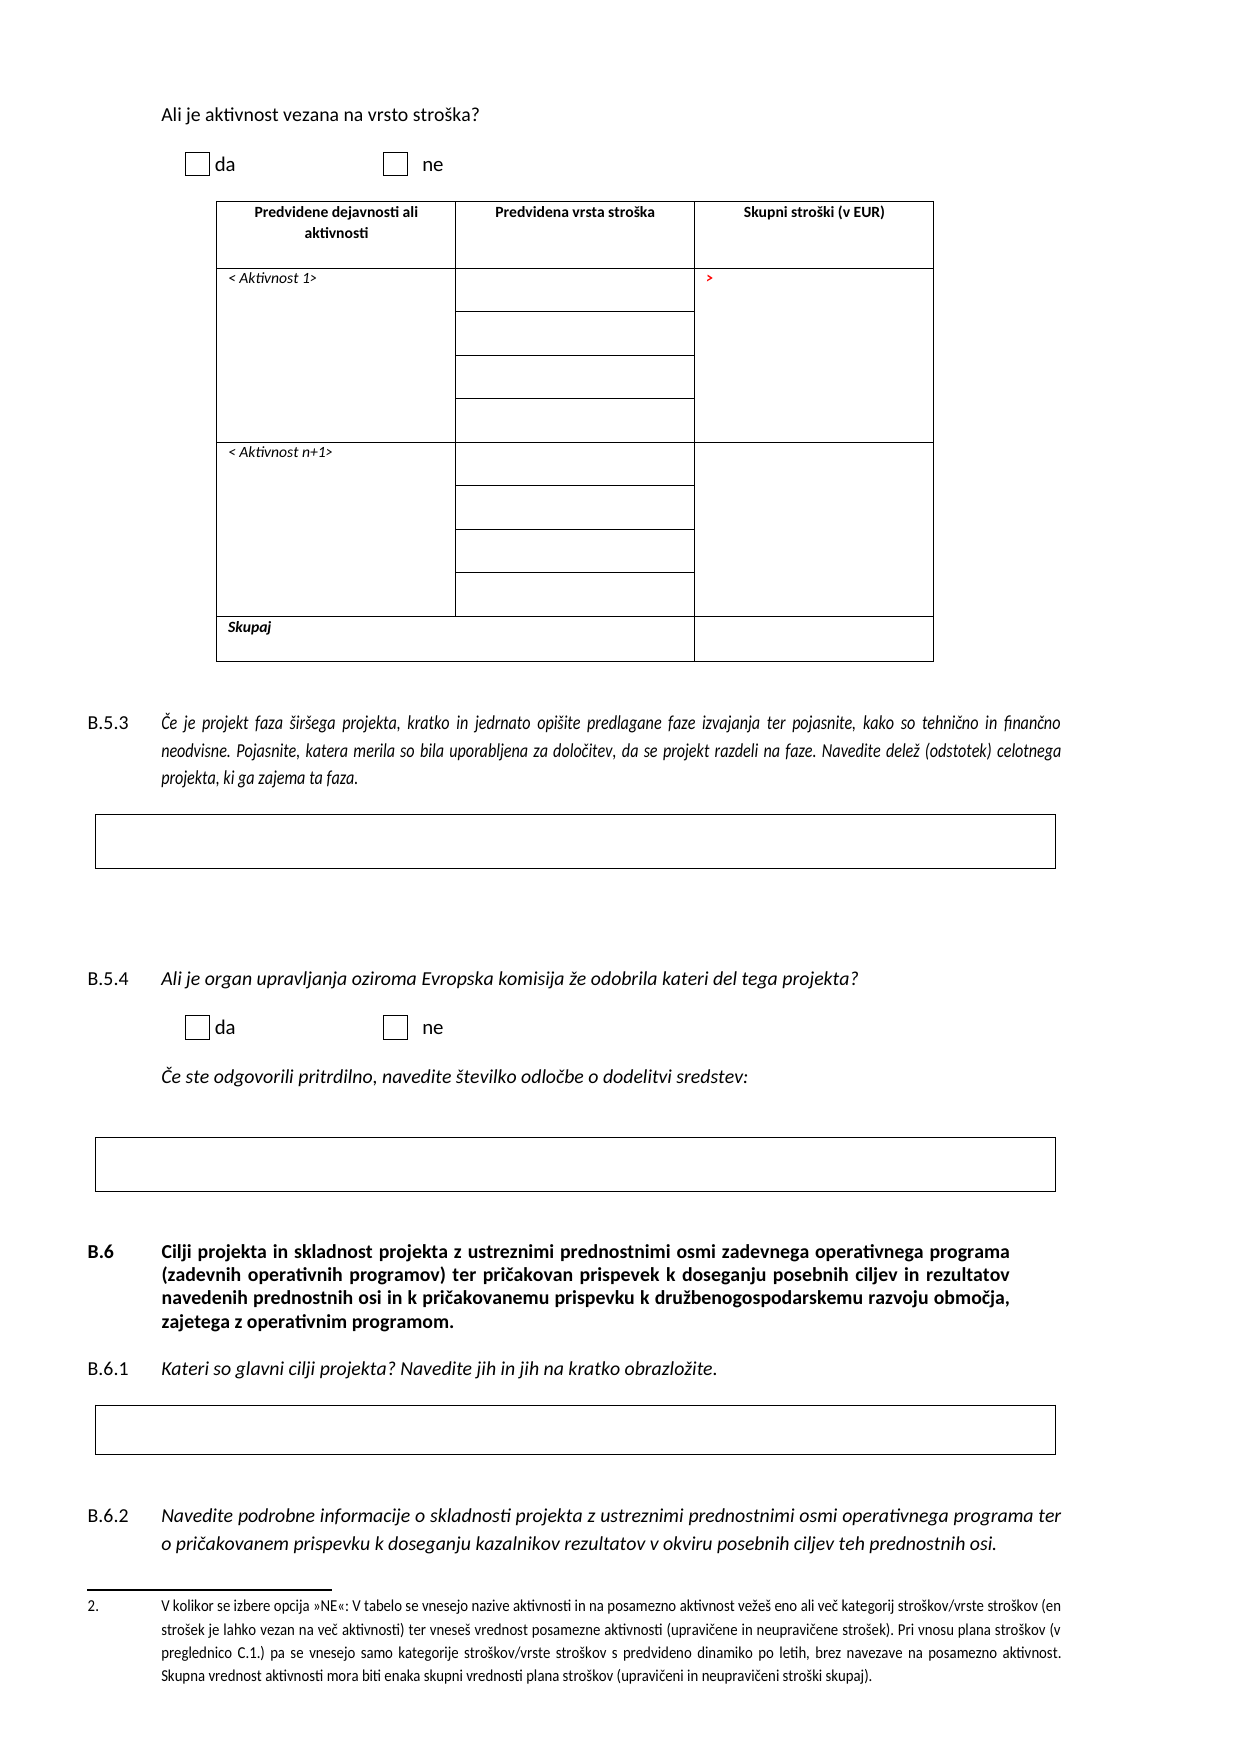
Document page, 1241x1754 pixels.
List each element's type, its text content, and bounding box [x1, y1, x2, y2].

text Ali je aktivnost vezana na vrsto stroška? [161, 102, 1063, 126]
table_cell < Aktivnost 1> [217, 269, 455, 442]
text da ne [87, 151, 1063, 176]
table_header [96, 1138, 1055, 1191]
text Če ste odgovorili pritrdilno, navedite številko odločbe o dodelitvi sredstev: [87, 1064, 1063, 1089]
table_cell [695, 443, 933, 616]
text B.6.2 Navedite podrobne informacije o skladnosti projekta z ustreznimi prednostnimi osmi operativnega programa ter o pričakovanem prispevku k doseganju kazalnikov rezultatov v okviru posebnih ciljev teh prednostnih osi. [87, 1503, 1063, 1555]
table_cell [456, 486, 694, 529]
table_cell [456, 269, 694, 311]
table_cell [456, 356, 694, 398]
table_header [96, 1406, 1055, 1454]
table_cell [456, 399, 694, 442]
text da ne [87, 1014, 1063, 1040]
table_header Predvidena vrsta stroška [456, 202, 694, 267]
table_header Skupni stroški (v EUR) [695, 202, 933, 267]
table_cell < Aktivnost n+1> [217, 443, 455, 616]
text B.6.1 Kateri so glavni cilji projekta? Navedite jih in jih na kratko obrazložite. [87, 1356, 1063, 1380]
table_header [96, 815, 1055, 868]
table_cell [456, 312, 694, 354]
text B.5.4 Ali je organ upravljanja oziroma Evropska komisija že odobrila kateri del tega projekta? [87, 966, 1063, 990]
table_cell Skupaj [217, 617, 694, 661]
table_cell > [695, 269, 933, 442]
table_header Predvidene dejavnosti ali aktivnosti [217, 202, 455, 267]
table_cell [456, 530, 694, 572]
table_cell [456, 573, 694, 616]
text B.5.3 Če je projekt faza širšega projekta, kratko in jedrnato opišite predlagane faze izvajanja ter pojasnite, kako so tehnično in finančno neodvisne. Pojasnite, katera merila so bila uporabljena za določitev, da se projekt razdeli na faze. Navedite delež (odstotek) celotnega projekta, ki ga zajema ta faza. [87, 710, 1063, 790]
table_cell [456, 443, 694, 485]
text B.6 Cilji projekta in skladnost projekta z ustreznimi prednostnimi osmi zadevnega operativnega programa (zadevnih operativnih programov) ter pričakovan prispevek k doseganju posebnih ciljev in rezultatov navedenih prednostnih osi in k pričakovanemu prispevku k družbenogospodarskemu razvoju območja, zajetega z operativnim programom. [87, 1240, 1011, 1333]
table_cell [695, 617, 933, 661]
